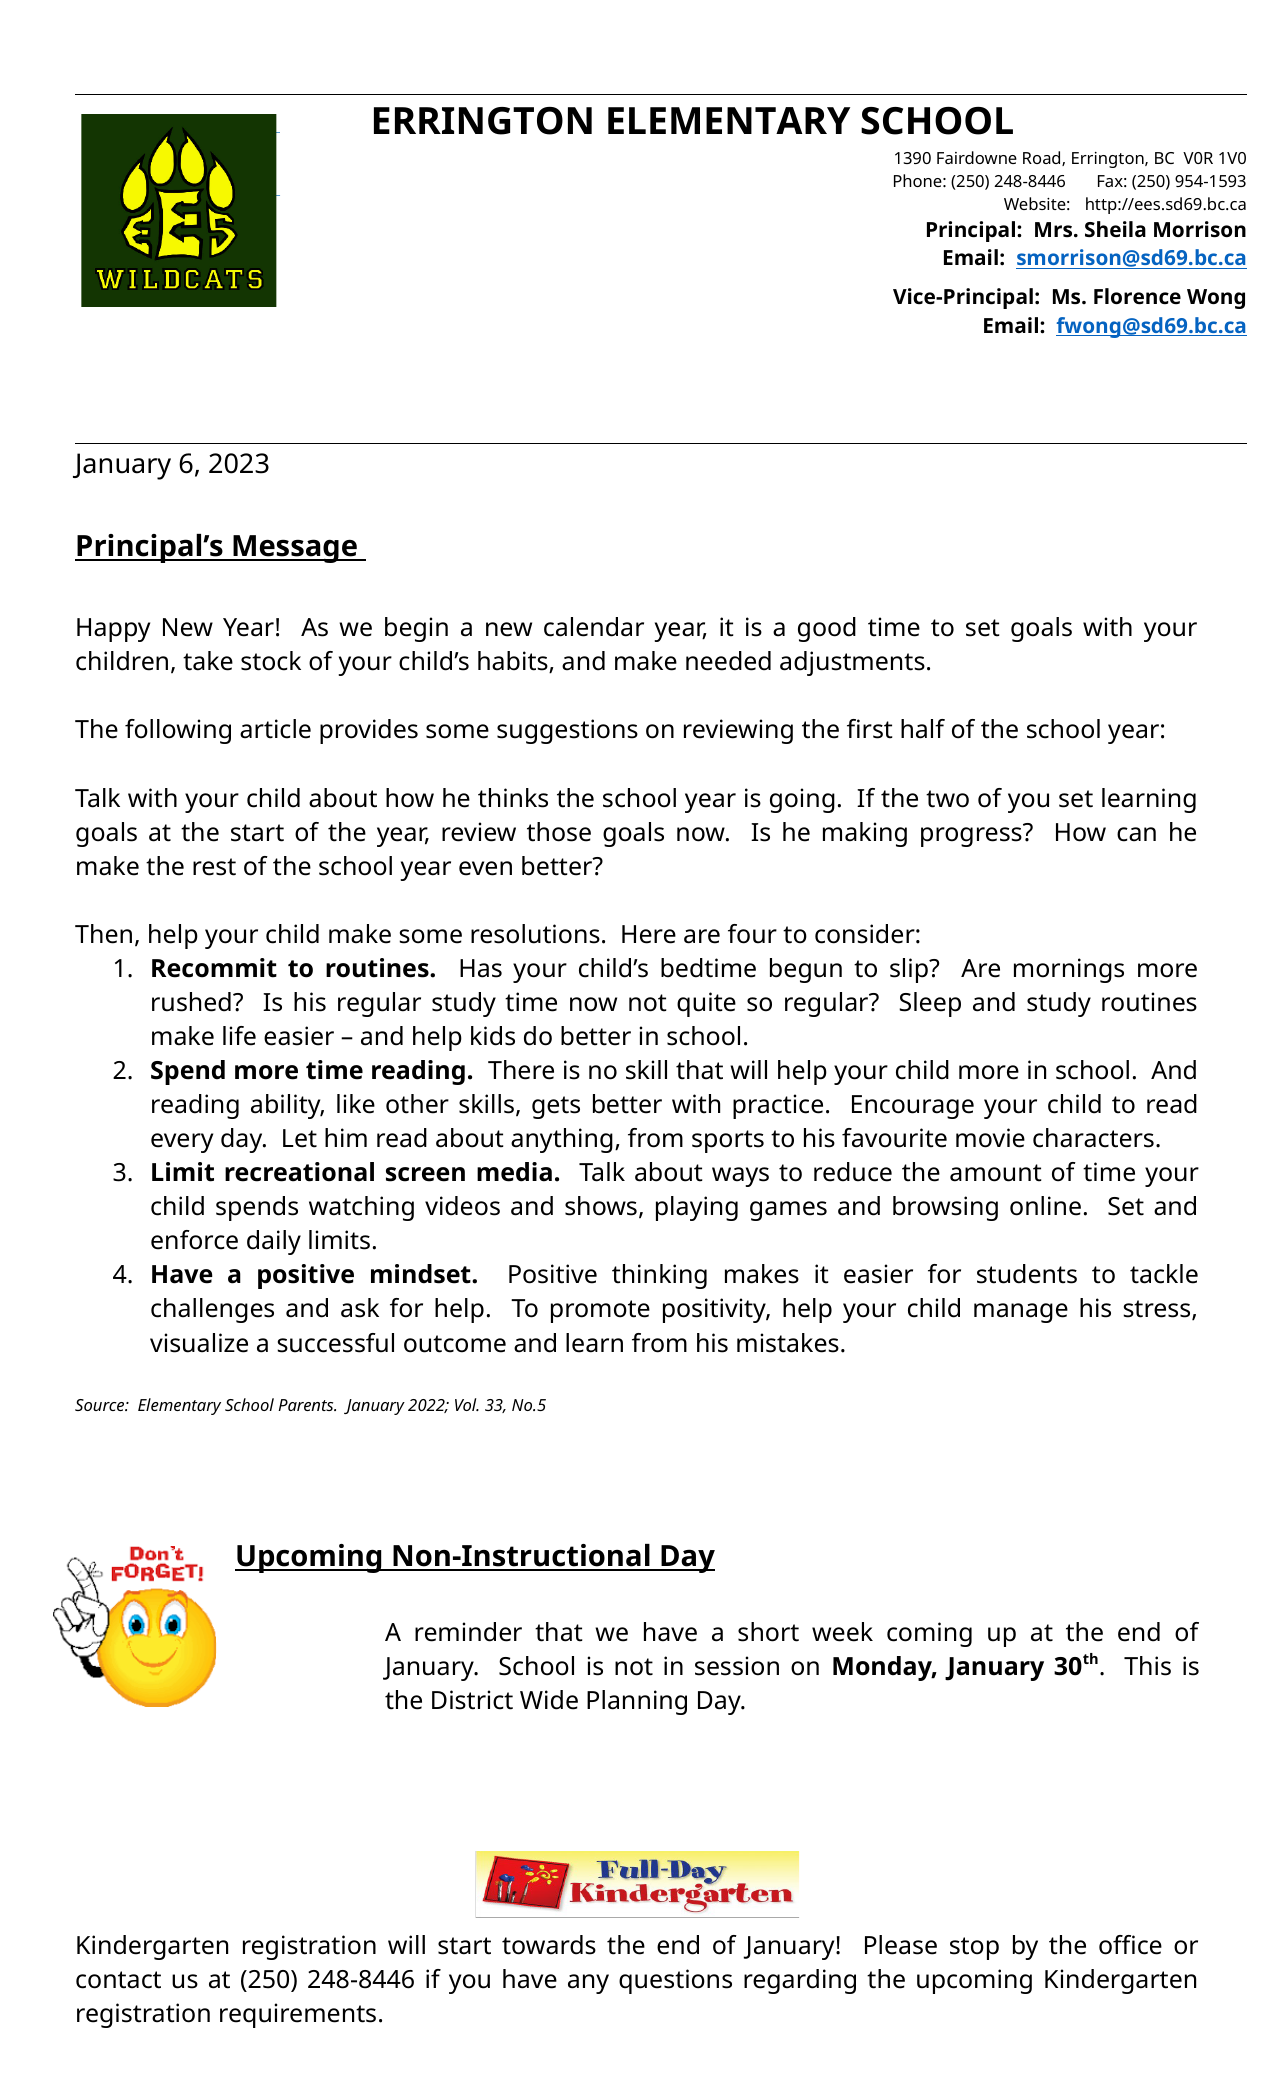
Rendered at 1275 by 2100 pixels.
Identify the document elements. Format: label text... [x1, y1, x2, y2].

text A reminder that we have a short week coming up at the end of January. School is not in session on Monday, January 30th. This is the District Wide Planning Day. [225, 1614, 1200, 1717]
list Have a positive mindset. Positive thinking makes it easier for students to tackle challenges and ask for help. To promote positivity, help your child manage his stress, visualize a successful outcome and learn from his mistakes. [112, 1257, 1200, 1359]
text Source: Elementary School Parents. January 2022; Vol. 33, No.5 [75, 1393, 1200, 1416]
list Limit recreational screen media. Talk about ways to reduce the amount of time your child spends watching videos and shows, playing games and browsing online. Set and enforce daily limits. [112, 1155, 1200, 1257]
list Recommit to routines. Has your child’s bedtime begun to slip? Are mornings more rushed? Is his regular study time now not quite so regular? Sleep and study routines make life easier – and help kids do better in school. [112, 951, 1200, 1053]
text The following article provides some suggestions on reviewing the first half of the school year: [75, 712, 1200, 746]
text Principal’s Message [75, 526, 1200, 565]
table_cell Principal: Mrs. Sheila Morrison Email: smorrison@sd69.bc.ca Vice-Principal: Ms. Florence Wong Email: fwong@sd69.bc.ca [370, 215, 1247, 443]
table_header ERRINGTON ELEMENTARY SCHOOL [370, 95, 1247, 146]
picture [53, 1546, 217, 1707]
text Then, help your child make some resolutions. Here are four to consider: [75, 916, 1200, 951]
text Happy New Year! As we begin a new calendar year, it is a good time to set goals with your children, take stock of your child’s habits, and make needed adjustments. [75, 610, 1200, 678]
list Spend more time reading. There is no skill that will help your child more in school. And reading ability, like other skills, gets better with practice. Encourage your child to read every day. Let him read about anything, from sports to his favourite movie characters. [112, 1053, 1200, 1155]
text January 6, 2023 [75, 444, 1200, 481]
text Upcoming Non-Instructional Day [75, 1535, 1200, 1575]
table_cell 1390 Fairdowne Road, Errington, BC V0R 1V0 Phone: (250) 248-8446 Fax: (250) 954-1593 Website: http://ees.sd69.bc.ca [370, 146, 1247, 215]
text Kindergarten registration will start towards the end of January! Please stop by the office or contact us at (250) 248-8446 if you have any questions regarding the upcoming Kindergarten registration requirements. [75, 1927, 1200, 2030]
text Talk with your child about how he thinks the school year is going. If the two of you set learning goals at the start of the year, review those goals now. Is he making progress? How can he make the rest of the school year even better? [75, 780, 1200, 882]
picture [81, 114, 277, 307]
table_header [75, 95, 370, 443]
